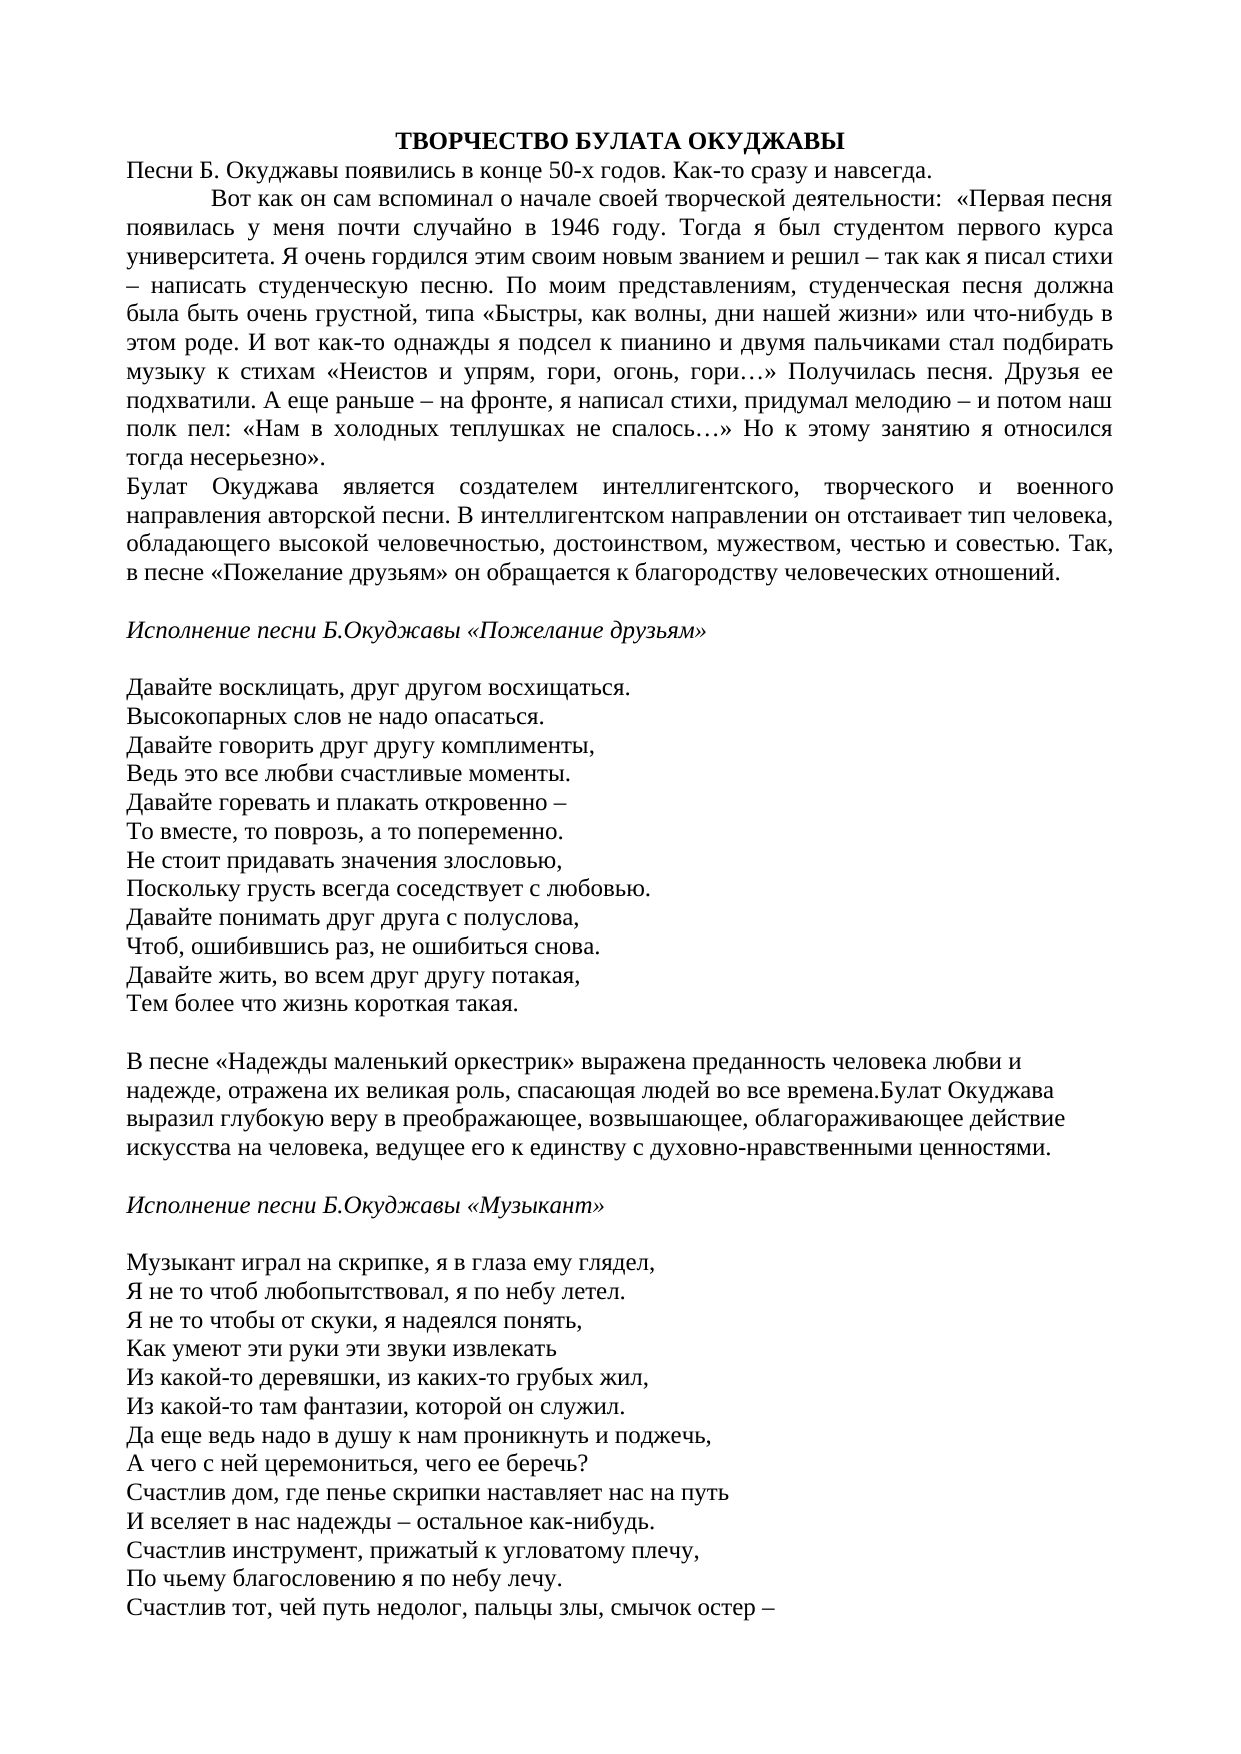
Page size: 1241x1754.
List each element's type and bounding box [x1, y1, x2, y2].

table_header [118, 118, 1122, 1629]
